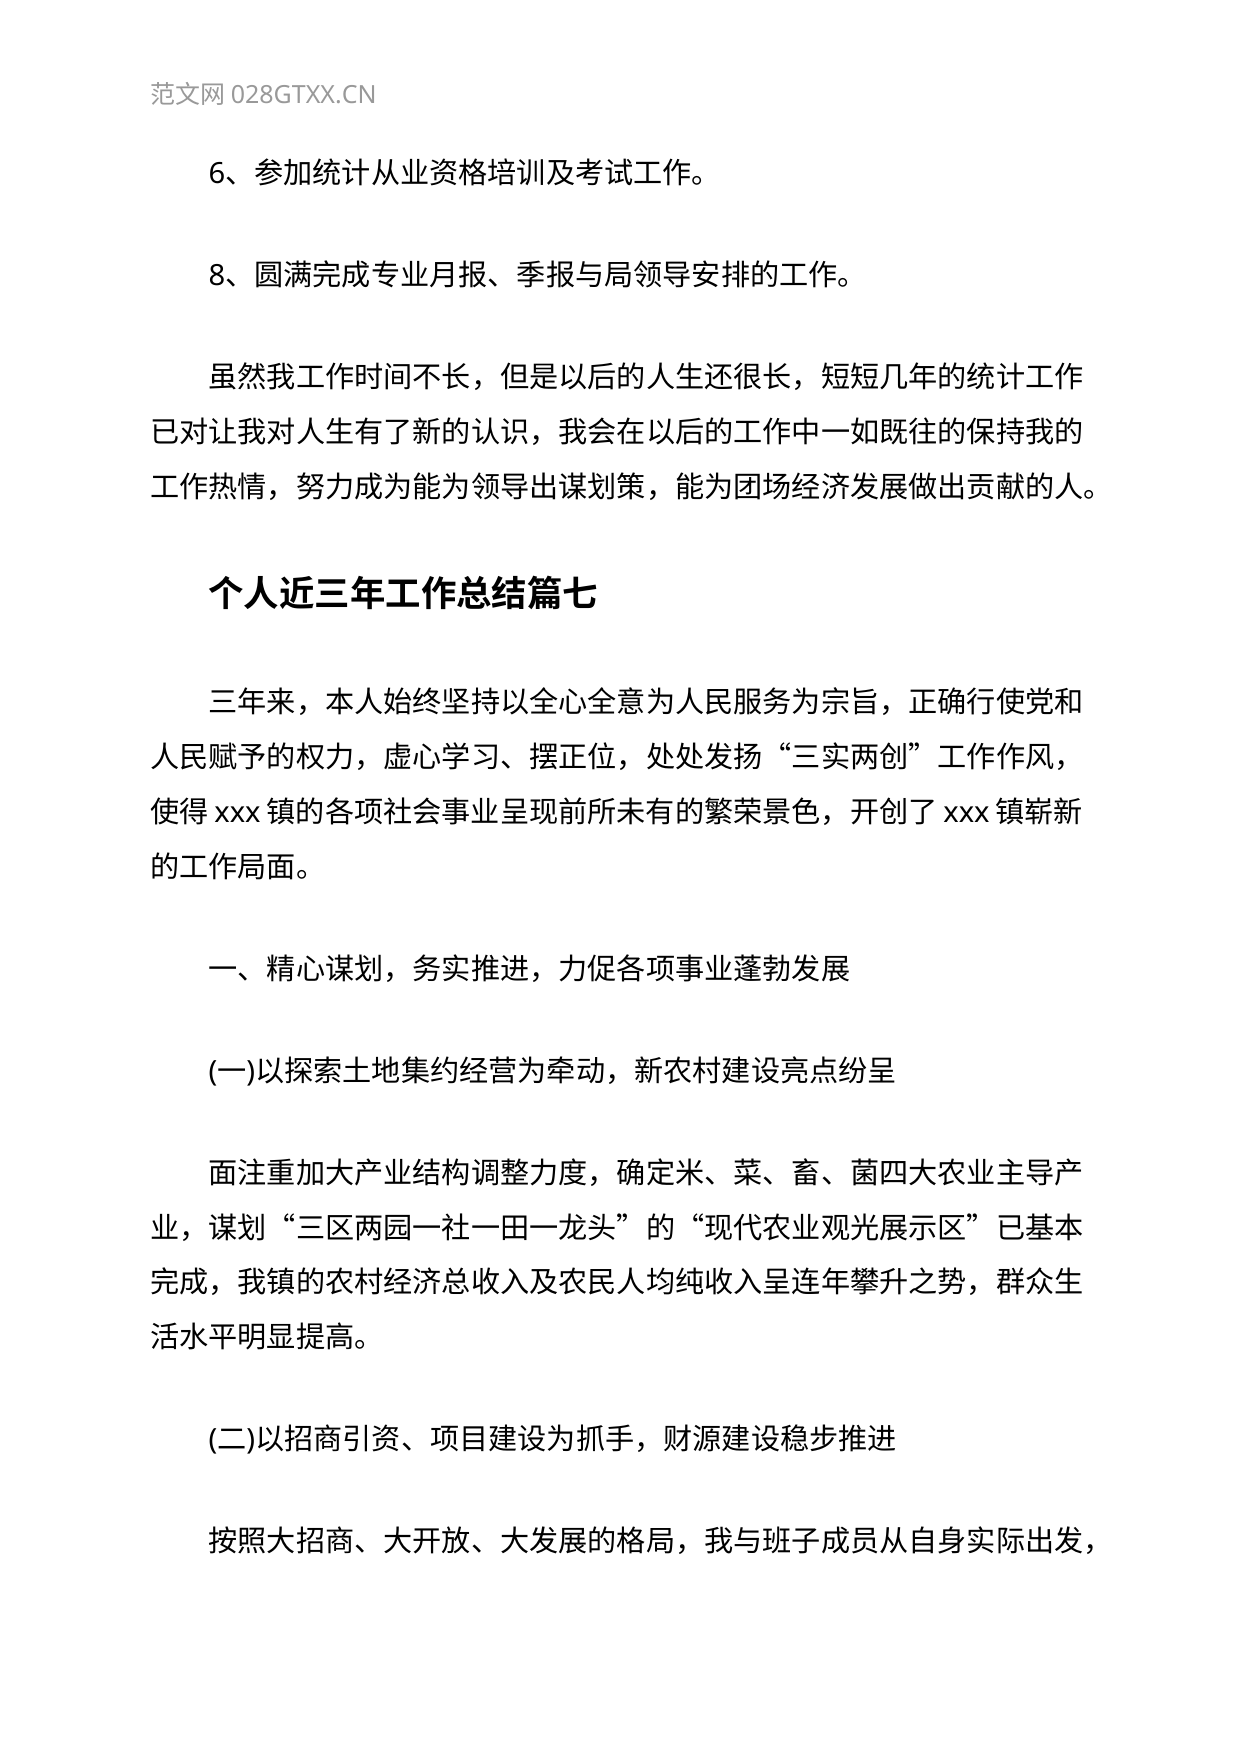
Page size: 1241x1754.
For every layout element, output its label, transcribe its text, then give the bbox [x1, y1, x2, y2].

text 面注重加大产业结构调整力度，确定米、菜、畜、菌四大农业主导产业，谋划“三区两园一社一田一龙头”的“现代农业观光展示区”已基本完成，我镇的农村经济总收入及农民人均纯收入呈连年攀升之势，群众生活水平明显提高。 [150, 1149, 1090, 1356]
text 8、圆满完成专业月报、季报与局领导安排的工作。 [150, 252, 1090, 294]
text 一、精心谋划，务实推进，力促各项事业蓬勃发展 [150, 946, 1090, 988]
text 6、参加统计从业资格培训及考试工作。 [150, 150, 1090, 192]
text (二)以招商引资、项目建设为抓手，财源建设稳步推进 [150, 1416, 1090, 1458]
text (一)以探索土地集约经营为牵动，新农村建设亮点纷呈 [150, 1047, 1090, 1090]
text 虽然我工作时间不长，但是以后的人生还很长，短短几年的统计工作已对让我对人生有了新的认识，我会在以后的工作中一如既往的保持我的工作热情，努力成为能为领导出谋划策，能为团场经济发展做出贡献的人。 [150, 354, 1090, 506]
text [150, 1518, 1090, 1560]
text 三年来，本人始终坚持以全心全意为人民服务为宗旨，正确行使党和人民赋予的权力，虚心学习、摆正位，处处发扬“三实两创”工作作风，使得xxx镇的各项社会事业呈现前所未有的繁荣景色，开创了xxx镇崭新的工作局面。 [150, 679, 1090, 886]
text 个人近三年工作总结篇七 [150, 566, 1090, 617]
